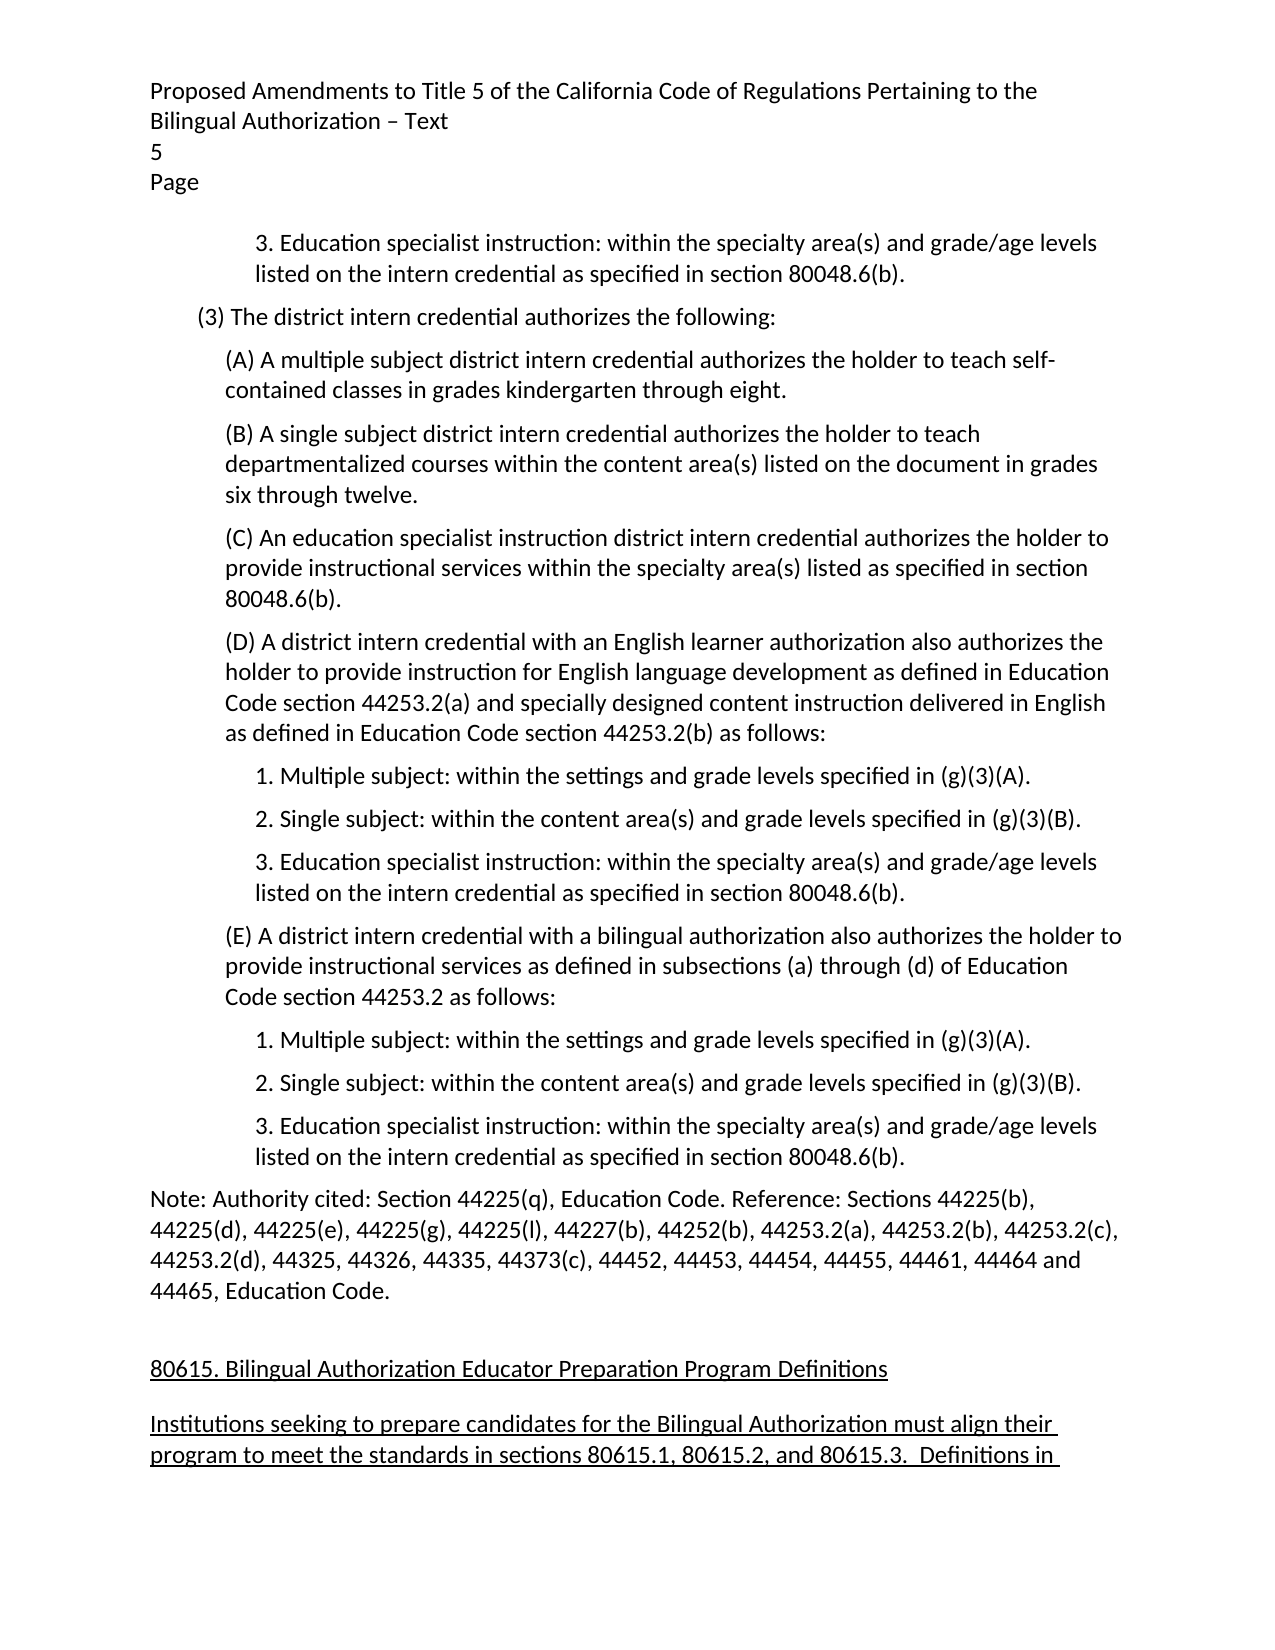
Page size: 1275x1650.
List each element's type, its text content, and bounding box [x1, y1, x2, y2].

text 2. Single subject: within the content area(s) and grade levels specified in (g)(3)(B). [255, 803, 1125, 834]
text (D) A district intern credential with an English learner authorization also authorizes the holder to provide instruction for English language development as defined in Education Code section 44253.2(a) and specially designed content instruction delivered in English as defined in Education Code section 44253.2(b) as follows: [225, 626, 1125, 748]
text (B) A single subject district intern credential authorizes the holder to teach departmentalized courses within the content area(s) listed on the document in grades six through twelve. [225, 418, 1125, 509]
text (C) An education specialist instruction district intern credential authorizes the holder to provide instructional services within the specialty area(s) listed as specified in section 80048.6(b). [225, 522, 1125, 613]
text 2. Single subject: within the content area(s) and grade levels specified in (g)(3)(B). [255, 1067, 1125, 1098]
text 1. Multiple subject: within the settings and grade levels specified in (g)(3)(A). [255, 760, 1125, 791]
text (3) The district intern credential authorizes the following: [150, 301, 1125, 332]
subtitle 80615. Bilingual Authorization Educator Preparation Program Definitions [150, 1353, 1125, 1383]
text (A) A multiple subject district intern credential authorizes the holder to teach self-contained classes in grades kindergarten through eight. [225, 344, 1125, 405]
text (E) A district intern credential with a bilingual authorization also authorizes the holder to provide instructional services as defined in subsections (a) through (d) of Education Code section 44253.2 as follows: [225, 920, 1125, 1012]
text Note: Authority cited: Section 44225(q), Education Code. Reference: Sections 44225(b), 44225(d), 44225(e), 44225(g), 44225(l), 44227(b), 44252(b), 44253.2(a), 44253.2(b), 44253.2(c), 44253.2(d), 44325, 44326, 44335, 44373(c), 44452, 44453, 44454, 44455, 44461, 44464 and 44465, Education Code. [150, 1184, 1125, 1306]
text 1. Multiple subject: within the settings and grade levels specified in (g)(3)(A). [255, 1024, 1125, 1054]
